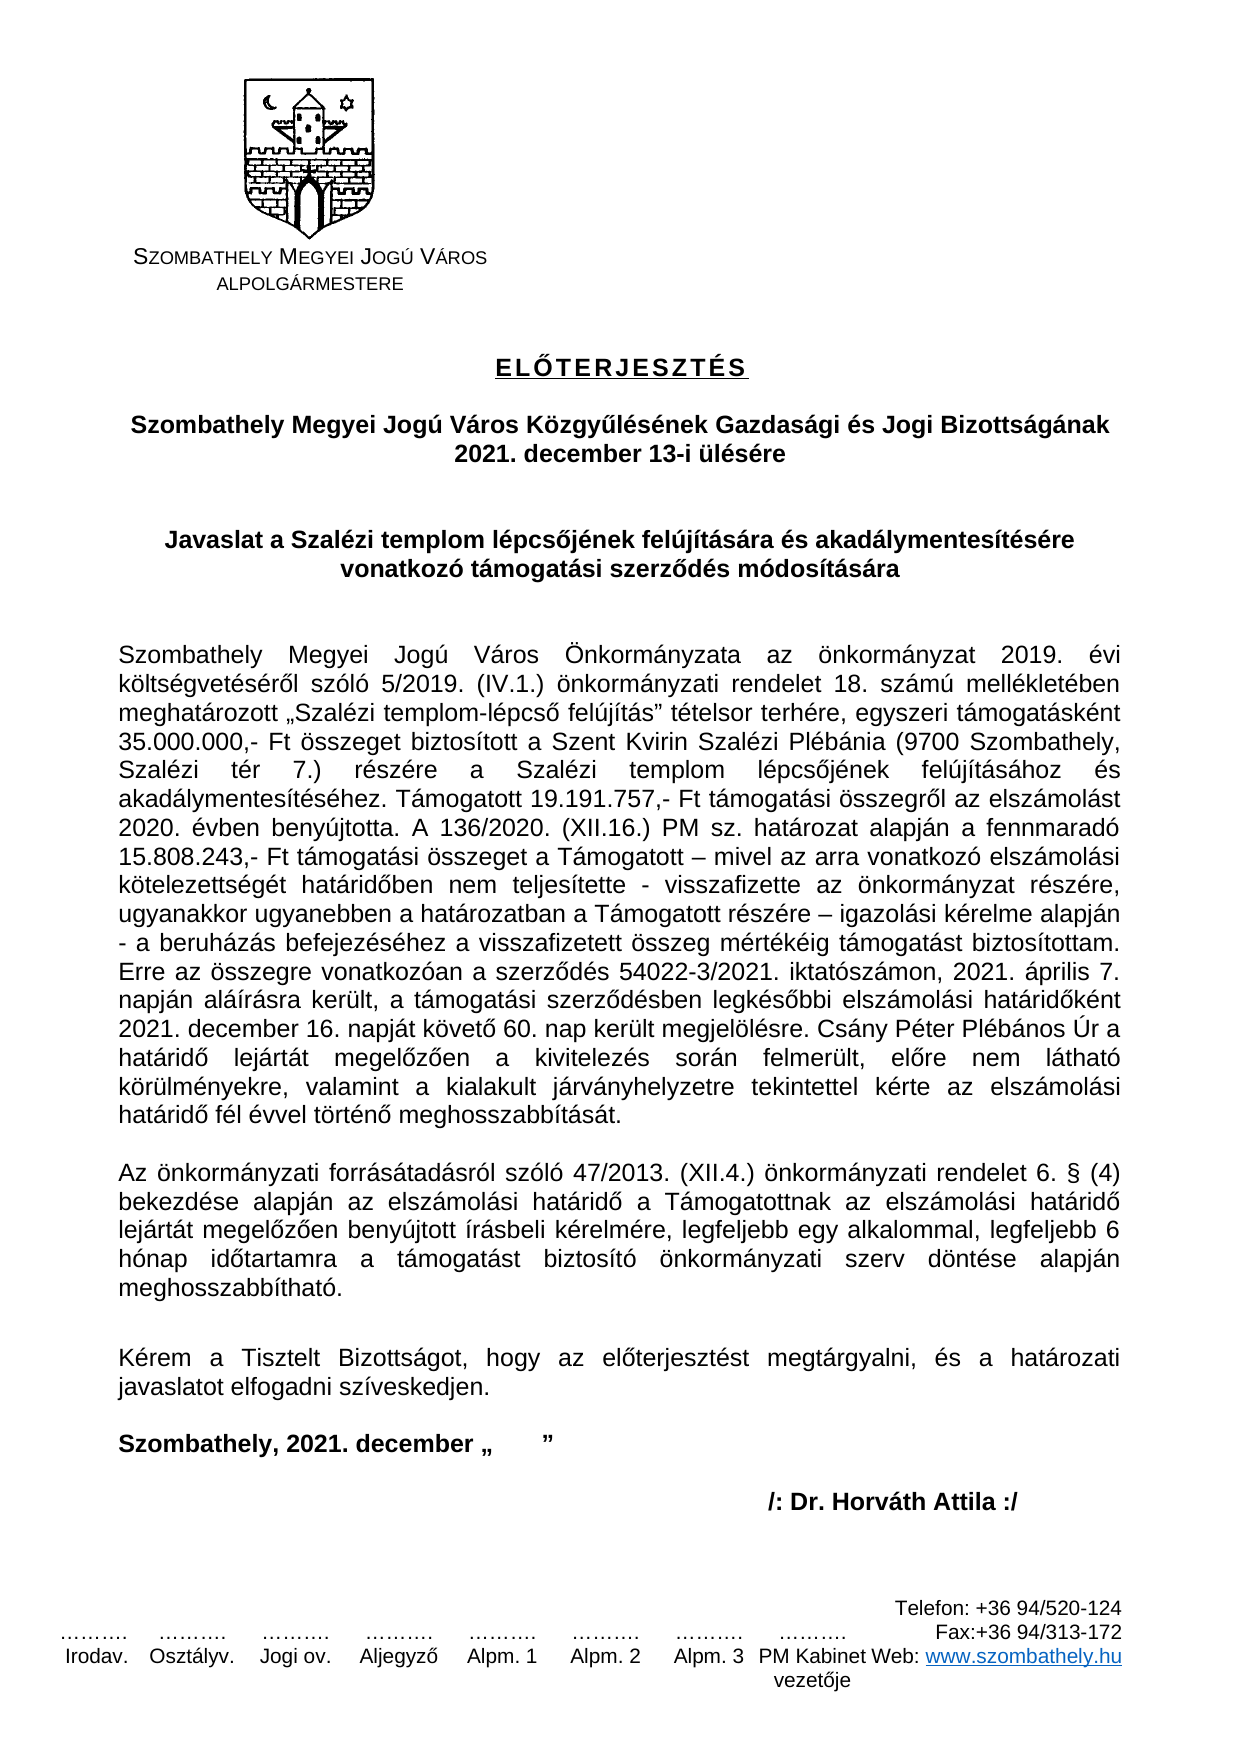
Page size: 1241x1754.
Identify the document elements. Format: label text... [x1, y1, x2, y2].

text Szombathely Megyei Jogú Város Önkormányzata az önkormányzat 2019. évi költségvetéséről szóló 5/2019. (IV.1.) önkormányzati rendelet 18. számú mellékletében meghatározott „Szalézi templom-lépcső felújítás” tételsor terhére, egyszeri támogatásként 35.000.000,- Ft összeget biztosított a Szent Kvirin Szalézi Plébánia (9700 Szombathely, Szalézi tér 7.) részére a Szalézi templom lépcsőjének felújításához és akadálymentesítéséhez. Támogatott 19.191.757,- Ft támogatási összegről az elszámolást 2020. évben benyújtotta. A 136/2020. (XII.16.) PM sz. határozat alapján a fennmaradó 15.808.243,- Ft támogatási összeget a Támogatott – mivel az arra vonatkozó elszámolási kötelezettségét határidőben nem teljesítette - visszafizette az önkormányzat részére, ugyanakkor ugyanebben a határozatban a Támogatott részére – igazolási kérelme alapján - a beruházás befejezéséhez a visszafizetett összeg mértékéig támogatást biztosítottam. Erre az összegre vonatkozóan a szerződés 54022-3/2021. iktatószámon, 2021. április 7. napján aláírásra került, a támogatási szerződésben legkésőbbi elszámolási határidőként 2021. december 16. napját követő 60. nap került megjelölésre. Csány Péter Plébános Úr a határidő lejártát megelőzően a kivitelezés során felmerült, előre nem látható körülményekre, valamint a kialakult járványhelyzetre tekintettel kérte az elszámolási határidő fél évvel történő meghosszabbítását. [118, 640, 1122, 1129]
text /: Dr. Horváth Attila :/ [118, 1487, 1122, 1515]
text Javaslat a Szalézi templom lépcsőjének felújítására és akadálymentesítésére vonatkozó támogatási szerződés módosítására [118, 525, 1122, 583]
text Az önkormányzati forrásátadásról szóló 47/2013. (XII.4.) önkormányzati rendelet 6. § (4) bekezdése alapján az elszámolási határidő a Támogatottnak az elszámolási határidő lejártát megelőzően benyújtott írásbeli kérelmére, legfeljebb egy alkalommal, legfeljebb 6 hónap időtartamra a támogatást biztosító önkormányzati szerv döntése alapján meghosszabbítható. [118, 1158, 1122, 1302]
text Szombathely, 2021. december „ ” [118, 1429, 1122, 1458]
text Szombathely Megyei Jogú Város Közgyűlésének Gazdasági és Jogi Bizottságának 2021. december 13-i ülésére [118, 410, 1122, 468]
picture [239, 73, 381, 243]
text Kérem a Tisztelt Bizottságot, hogy az előterjesztést megtárgyalni, és a határozati javaslatot elfogadni szíveskedjen. [118, 1343, 1122, 1400]
text ELŐTERJESZTÉS [118, 353, 1122, 382]
